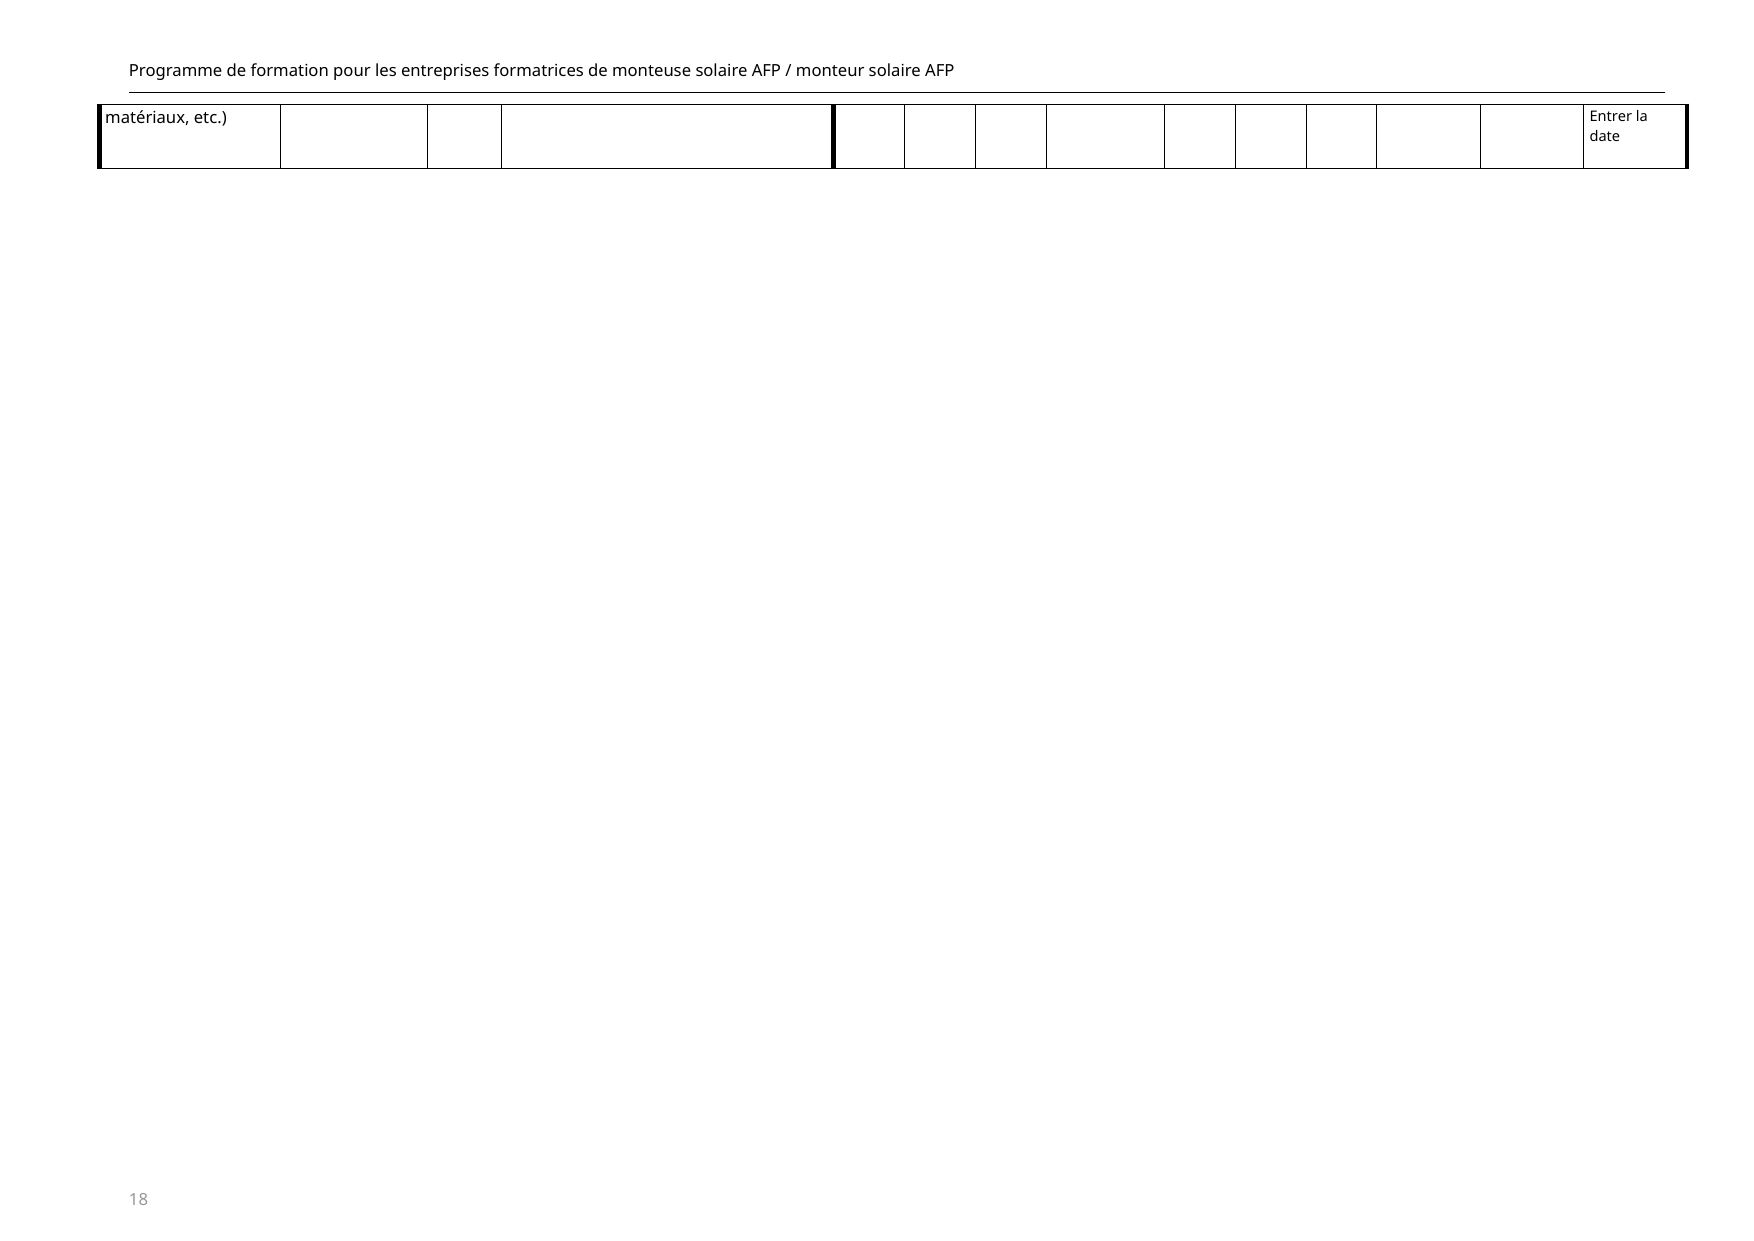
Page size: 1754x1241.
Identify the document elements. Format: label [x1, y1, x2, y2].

table_cell [1584, 105, 1685, 168]
